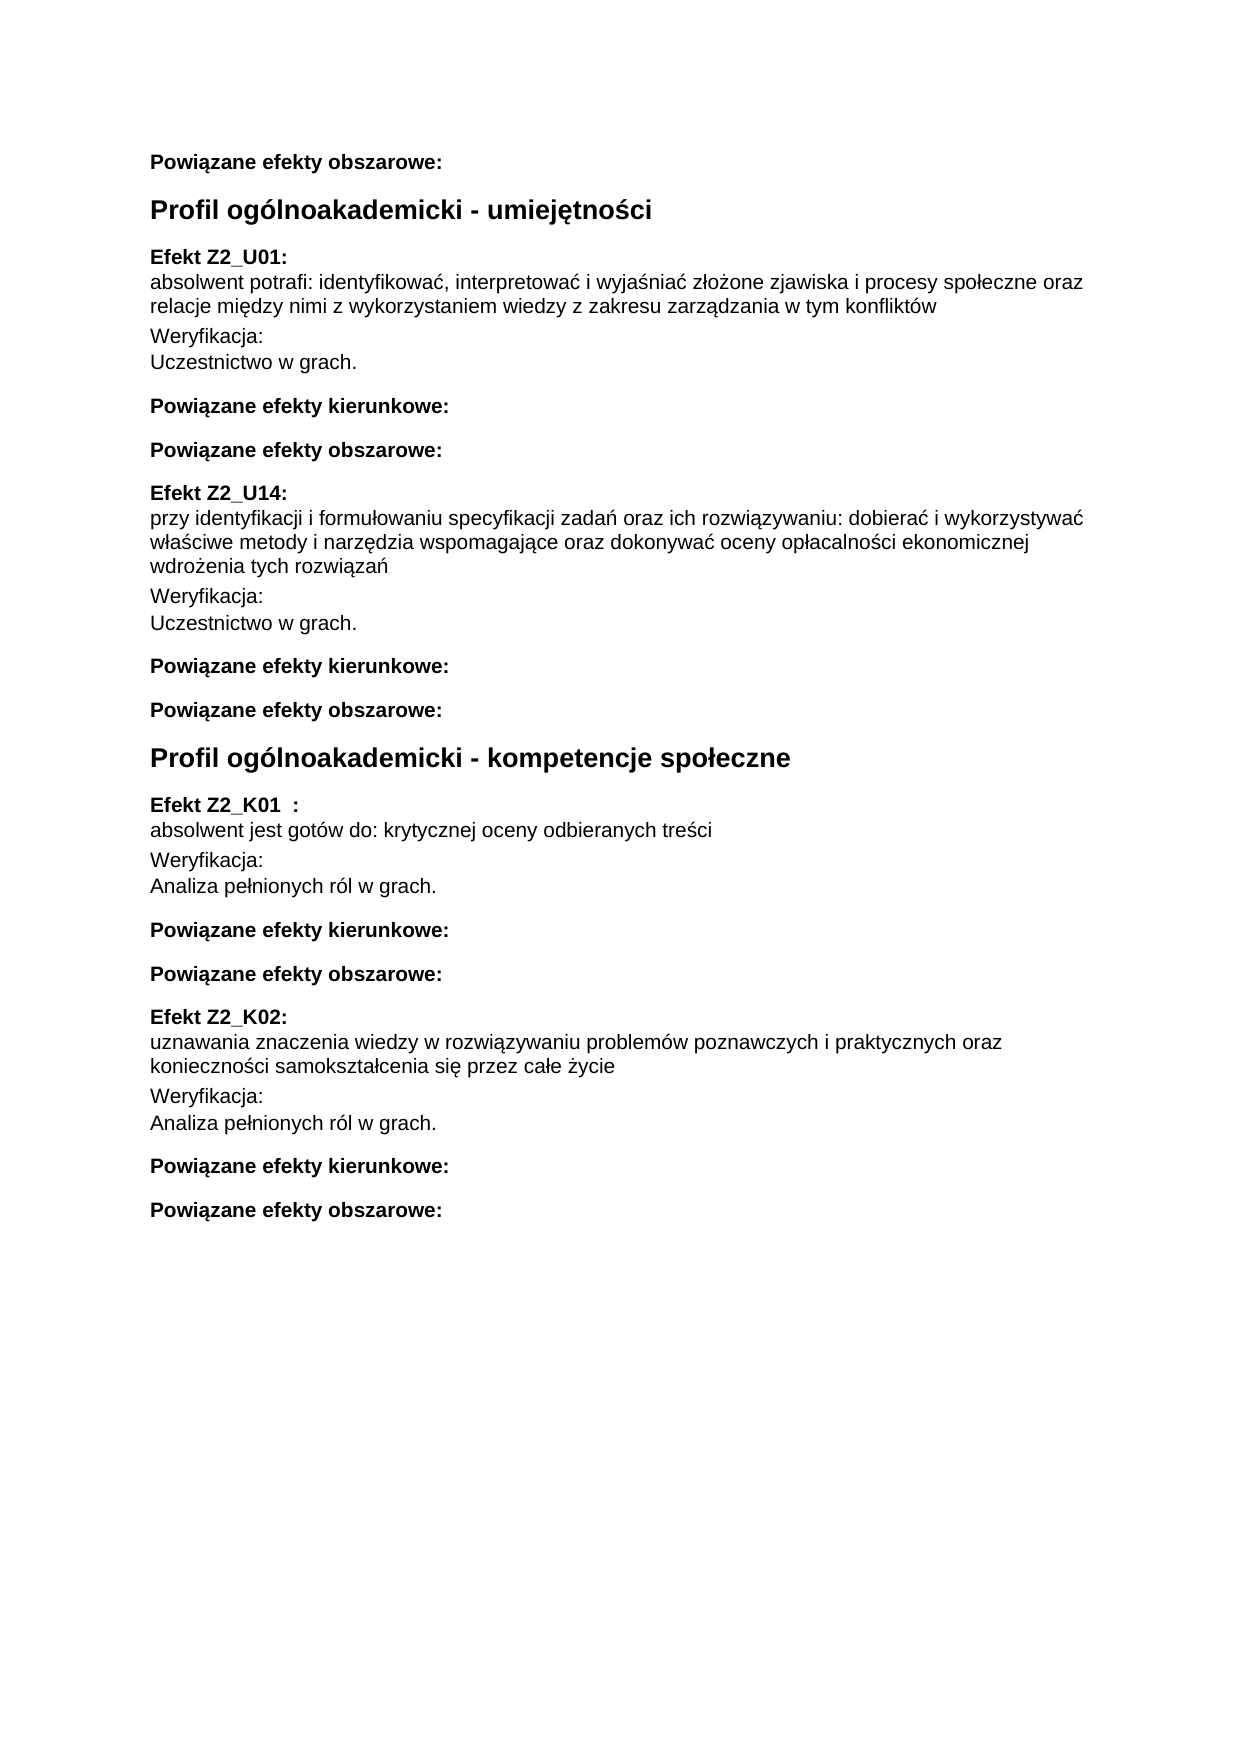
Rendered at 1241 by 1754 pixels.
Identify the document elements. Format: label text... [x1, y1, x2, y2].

text Powiązane efekty obszarowe: [150, 961, 1090, 985]
text przy identyfikacji i formułowaniu specyfikacji zadań oraz ich rozwiązywaniu: dobierać i wykorzystywać właściwe metody i narzędzia wspomagające oraz dokonywać oceny opłacalności ekonomicznej wdrożenia tych rozwiązań [150, 506, 1090, 578]
text Weryfikacja: [150, 324, 1090, 348]
text Weryfikacja: [150, 1084, 1090, 1108]
text Powiązane efekty obszarowe: [150, 437, 1090, 461]
subtitle Profil ogólnoakademicki - umiejętności [150, 194, 1090, 225]
text absolwent potrafi: identyfikować, interpretować i wyjaśniać złożone zjawiska i procesy społeczne oraz relacje między nimi z wykorzystaniem wiedzy z zakresu zarządzania w tym konfliktów [150, 270, 1090, 318]
text Efekt Z2_K02: [150, 1005, 1090, 1029]
text Efekt Z2_K01 : [150, 793, 1090, 817]
text uznawania znaczenia wiedzy w rozwiązywaniu problemów poznawczych i praktycznych oraz konieczności samokształcenia się przez całe życie [150, 1030, 1090, 1078]
text Uczestnictwo w grach. [150, 610, 1090, 634]
text Uczestnictwo w grach. [150, 350, 1090, 374]
text Analiza pełnionych ról w grach. [150, 874, 1090, 898]
text Powiązane efekty obszarowe: [150, 698, 1090, 722]
subtitle Profil ogólnoakademicki - kompetencje społeczne [150, 742, 1090, 773]
text Powiązane efekty kierunkowe: [150, 654, 1090, 678]
text Powiązane efekty kierunkowe: [150, 1154, 1090, 1178]
text Powiązane efekty kierunkowe: [150, 394, 1090, 418]
text Weryfikacja: [150, 848, 1090, 872]
text absolwent jest gotów do: krytycznej oceny odbieranych treści [150, 818, 1090, 842]
text Efekt Z2_U14: [150, 481, 1090, 505]
text Powiązane efekty kierunkowe: [150, 918, 1090, 942]
text Weryfikacja: [150, 584, 1090, 608]
text Efekt Z2_U01: [150, 245, 1090, 269]
text Analiza pełnionych ról w grach. [150, 1110, 1090, 1134]
text Powiązane efekty obszarowe: [150, 150, 1090, 174]
text Powiązane efekty obszarowe: [150, 1198, 1090, 1222]
